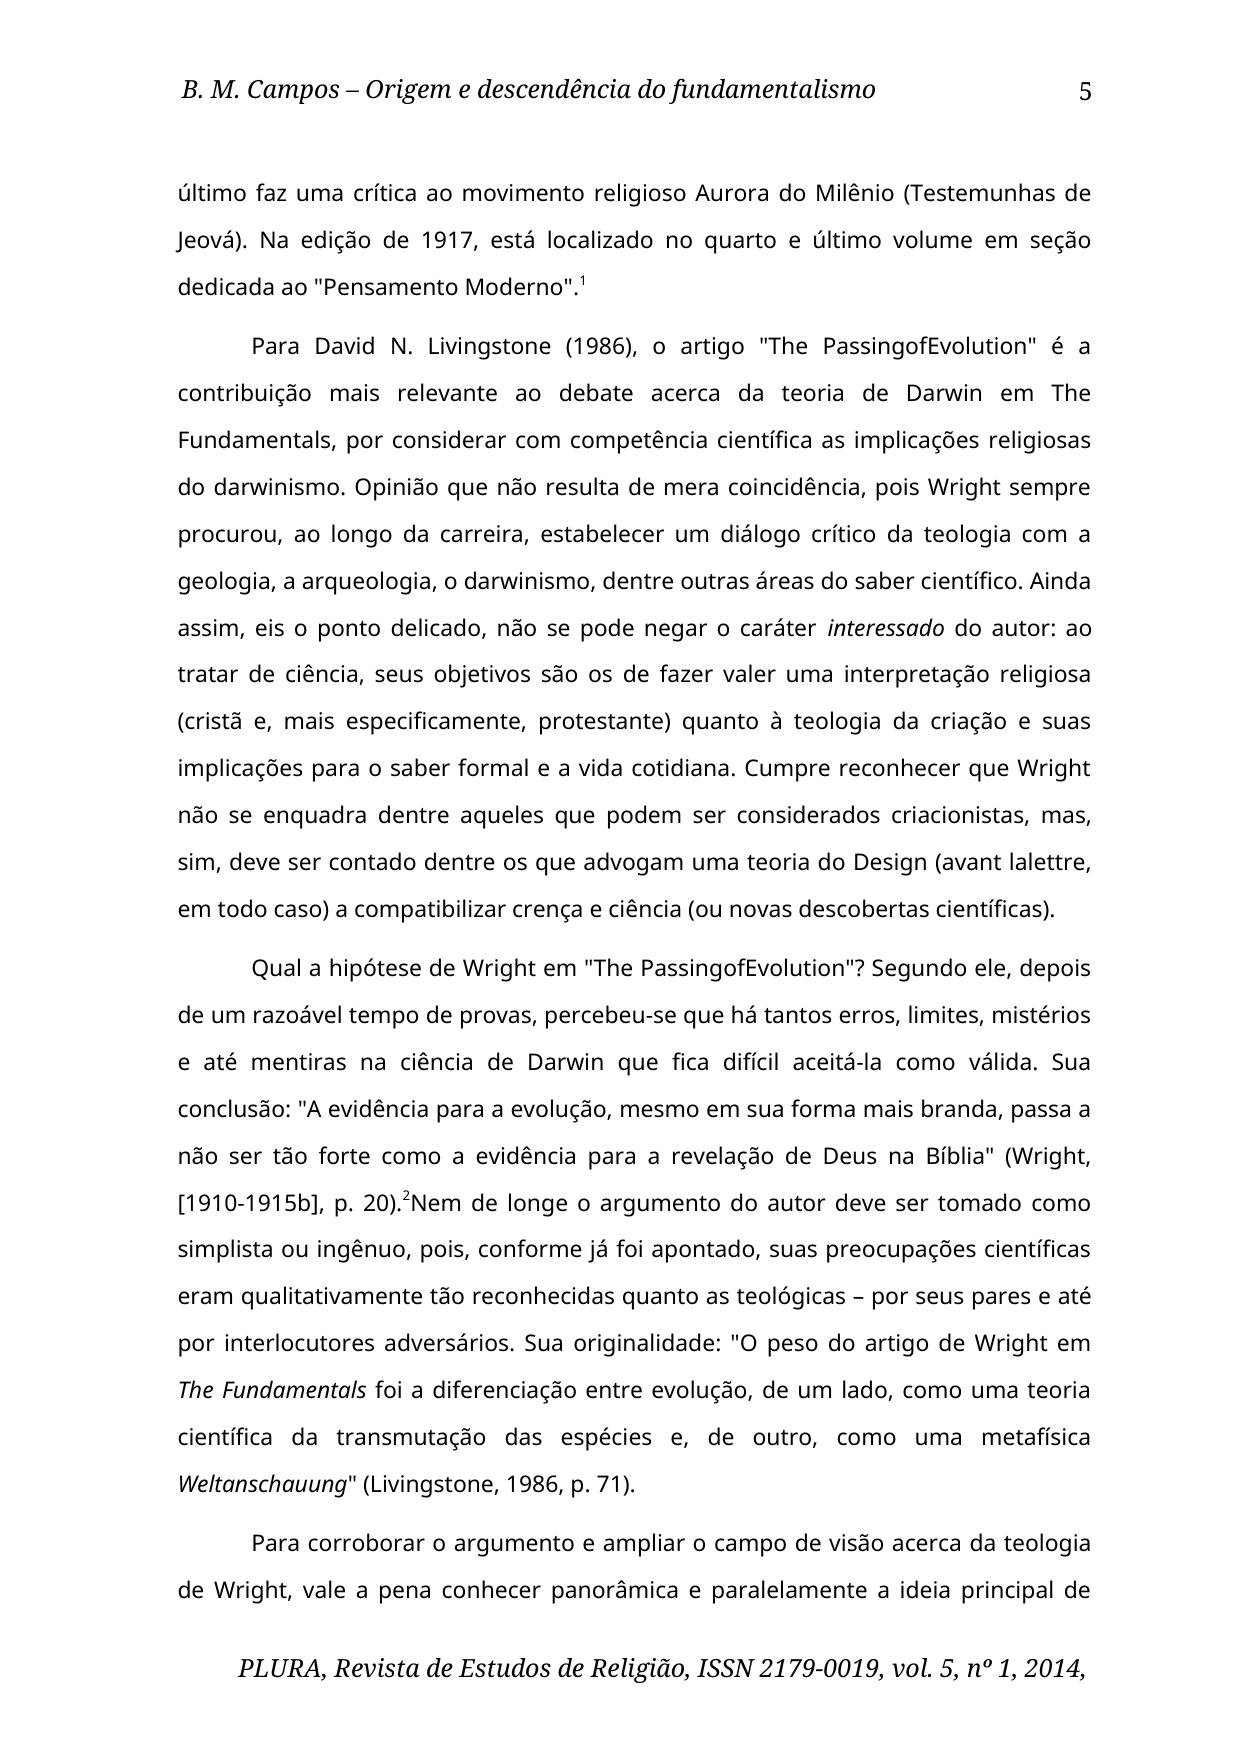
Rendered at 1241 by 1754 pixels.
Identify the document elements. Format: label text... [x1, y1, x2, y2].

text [177, 177, 1092, 302]
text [177, 1527, 1092, 1605]
text Para David N. Livingstone (1986), o artigo "The PassingofEvolution" é a contribuição mais relevante ao debate acerca da teoria de Darwin em The Fundamentals, por considerar com competência científica as implicações religiosas do darwinismo. Opinião que não resulta de mera coincidência, pois Wright sempre procurou, ao longo da carreira, estabelecer um diálogo crítico da teologia com a geologia, a arqueologia, o darwinismo, dentre outras áreas do saber científico. Ainda assim, eis o ponto delicado, não se pode negar o caráter interessado do autor: ao tratar de ciência, seus objetivos são os de fazer valer uma interpretação religiosa (cristã e, mais especificamente, protestante) quanto à teologia da criação e suas implicações para o saber formal e a vida cotidiana. Cumpre reconhecer que Wright não se enquadra dentre aqueles que podem ser considerados criacionistas, mas, sim, deve ser contado dentre os que advogam uma teoria do Design (avant lalettre, em todo caso) a compatibilizar crença e ciência (ou novas descobertas científicas). [177, 330, 1092, 924]
text Qual a hipótese de Wright em "The PassingofEvolution"? Segundo ele, depois de um razoável tempo de provas, percebeu-se que há tantos erros, limites, mistérios e até mentiras na ciência de Darwin que fica difícil aceitá-la como válida. Sua conclusão: "A evidência para a evolução, mesmo em sua forma mais branda, passa a não ser tão forte como a evidência para a revelação de Deus na Bíblia" (Wright, [1910-1915b], p. 20).Nem de longe o argumento do autor deve ser tomado como simplista ou ingênuo, pois, conforme já foi apontado, suas preocupações científicas eram qualitativamente tão reconhecidas quanto as teológicas – por seus pares e até por interlocutores adversários. Sua originalidade: "O peso do artigo de Wright em The Fundamentals foi a diferenciação entre evolução, de um lado, como uma teoria científica da transmutação das espécies e, de outro, como uma metafísica Weltanschauung" (Livingstone, 1986, p. 71). [177, 952, 1092, 1499]
